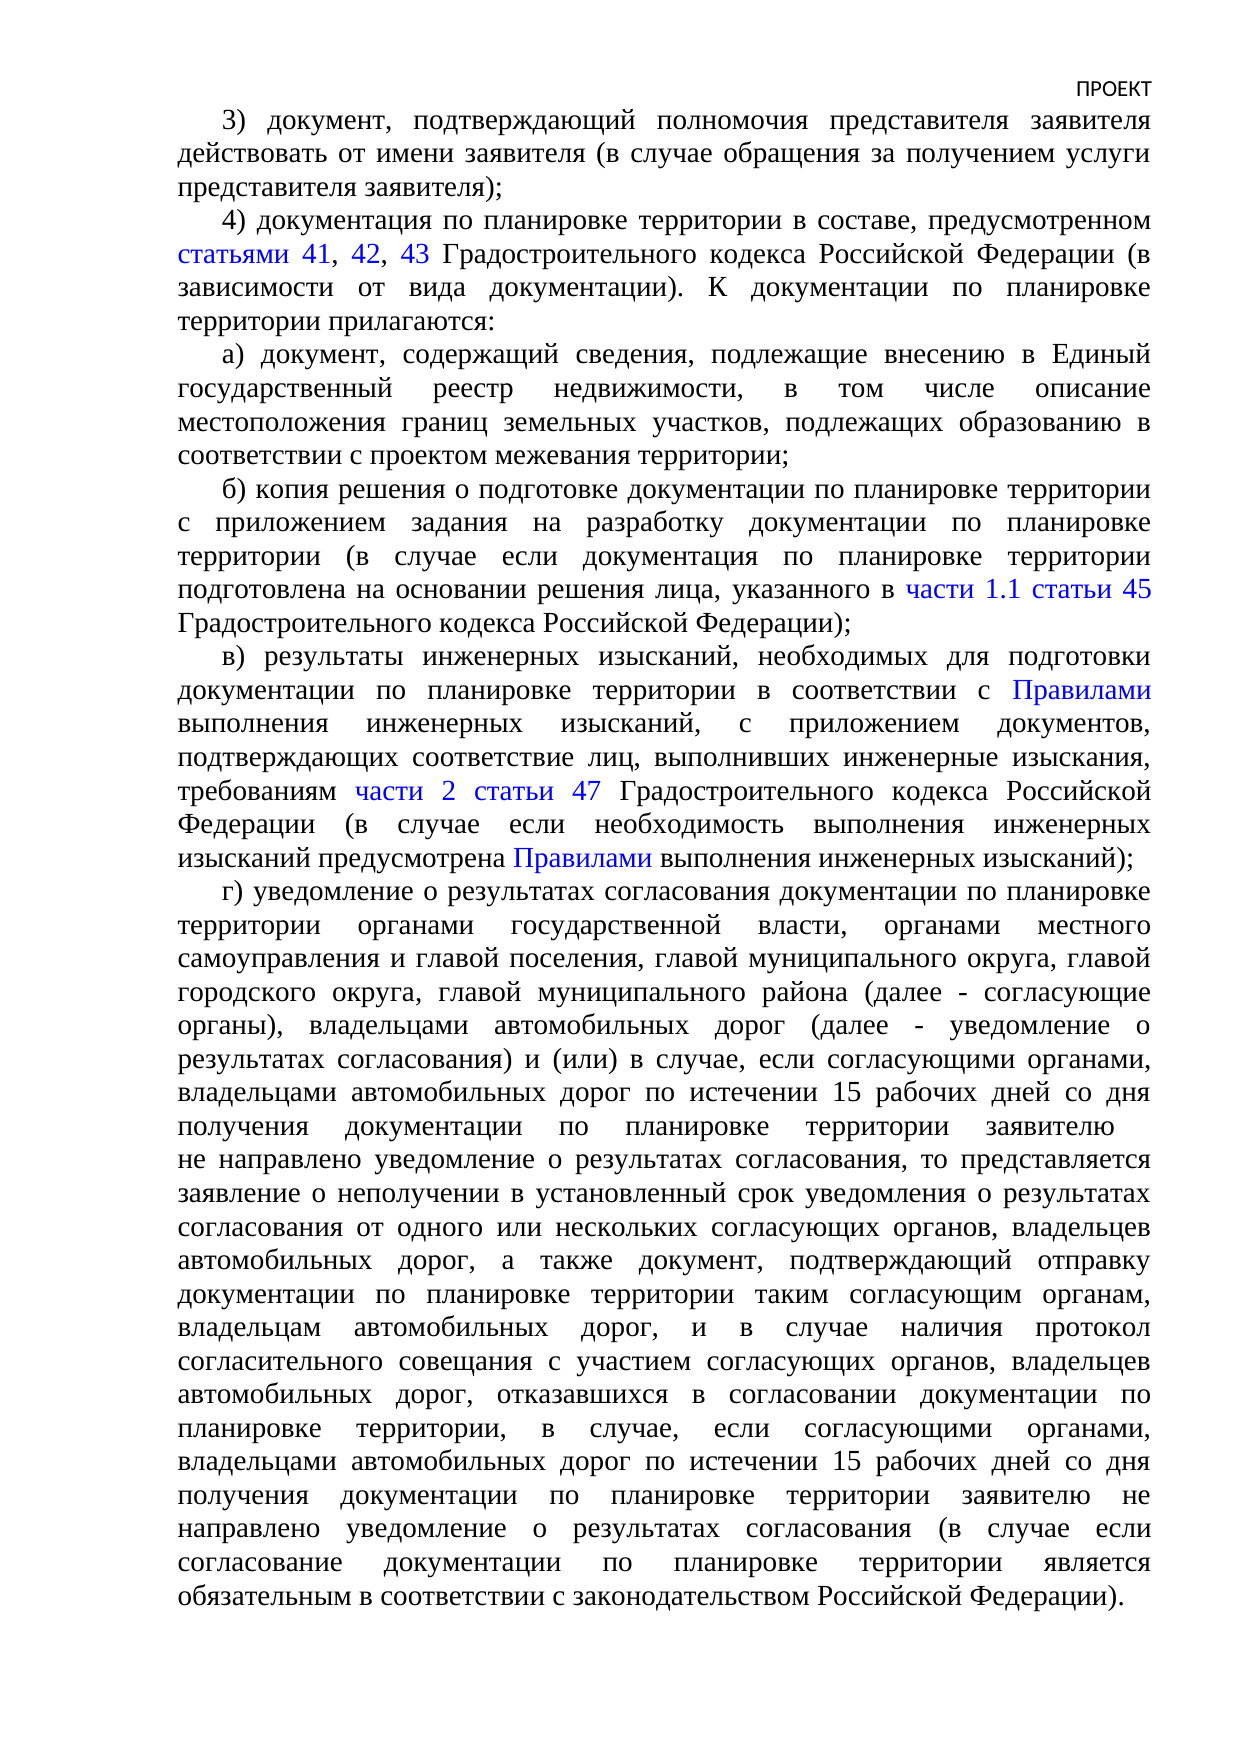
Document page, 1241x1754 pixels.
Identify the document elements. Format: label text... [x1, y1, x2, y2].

text б) копия решения о подготовке документации по планировке территории с приложением задания на разработку документации по планировке территории (в случае если документация по планировке территории подготовлена на основании решения лица, указанного в части 1.1 статьи 45 Градостроительного кодекса Российской Федерации); [177, 471, 1152, 638]
text а) документ, содержащий сведения, подлежащие внесению в Единый государственный реестр недвижимости, в том числе описание местоположения границ земельных участков, подлежащих образованию в соответствии с проектом межевания территории; [177, 337, 1152, 471]
text 3) документ, подтверждающий полномочия представителя заявителя действовать от имени заявителя (в случае обращения за получением услуги представителя заявителя); [177, 102, 1152, 202]
text г) уведомление о результатах согласования документации по планировке территории органами государственной власти, органами местного самоуправления и главой поселения, главой муниципального округа, главой городского округа, главой муниципального района (далее - согласующие органы), владельцами автомобильных дорог (далее - уведомление о результатах согласования) и (или) в случае, если согласующими органами, владельцами автомобильных дорог по истечении 15 рабочих дней со дня получения документации по планировке территории заявителю не направлено уведомление о результатах согласования, то представляется заявление о неполучении в установленный срок уведомления о результатах согласования от одного или нескольких согласующих органов, владельцев автомобильных дорог, а также документ, подтверждающий отправку документации по планировке территории таким согласующим органам, владельцам автомобильных дорог, и в случае наличия протокол согласительного совещания с участием согласующих органов, владельцев автомобильных дорог, отказавшихся в согласовании документации по планировке территории, в случае, если согласующими органами, владельцами автомобильных дорог по истечении 15 рабочих дней со дня получения документации по планировке территории заявителю не направлено уведомление о результатах согласования (в случае если согласование документации по планировке территории является обязательным в соответствии с законодательством Российской Федерации). [177, 873, 1152, 1611]
text в) результаты инженерных изысканий, необходимых для подготовки документации по планировке территории в соответствии с Правилами выполнения инженерных изысканий, с приложением документов, подтверждающих соответствие лиц, выполнивших инженерные изыскания, требованиям части 2 статьи 47 Градостроительного кодекса Российской Федерации (в случае если необходимость выполнения инженерных изысканий предусмотрена Правилами выполнения инженерных изысканий); [177, 638, 1152, 873]
text 4) документация по планировке территории в составе, предусмотренном статьями 41, 42, 43 Градостроительного кодекса Российской Федерации (в зависимости от вида документации). К документации по планировке территории прилагаются: [177, 202, 1152, 337]
